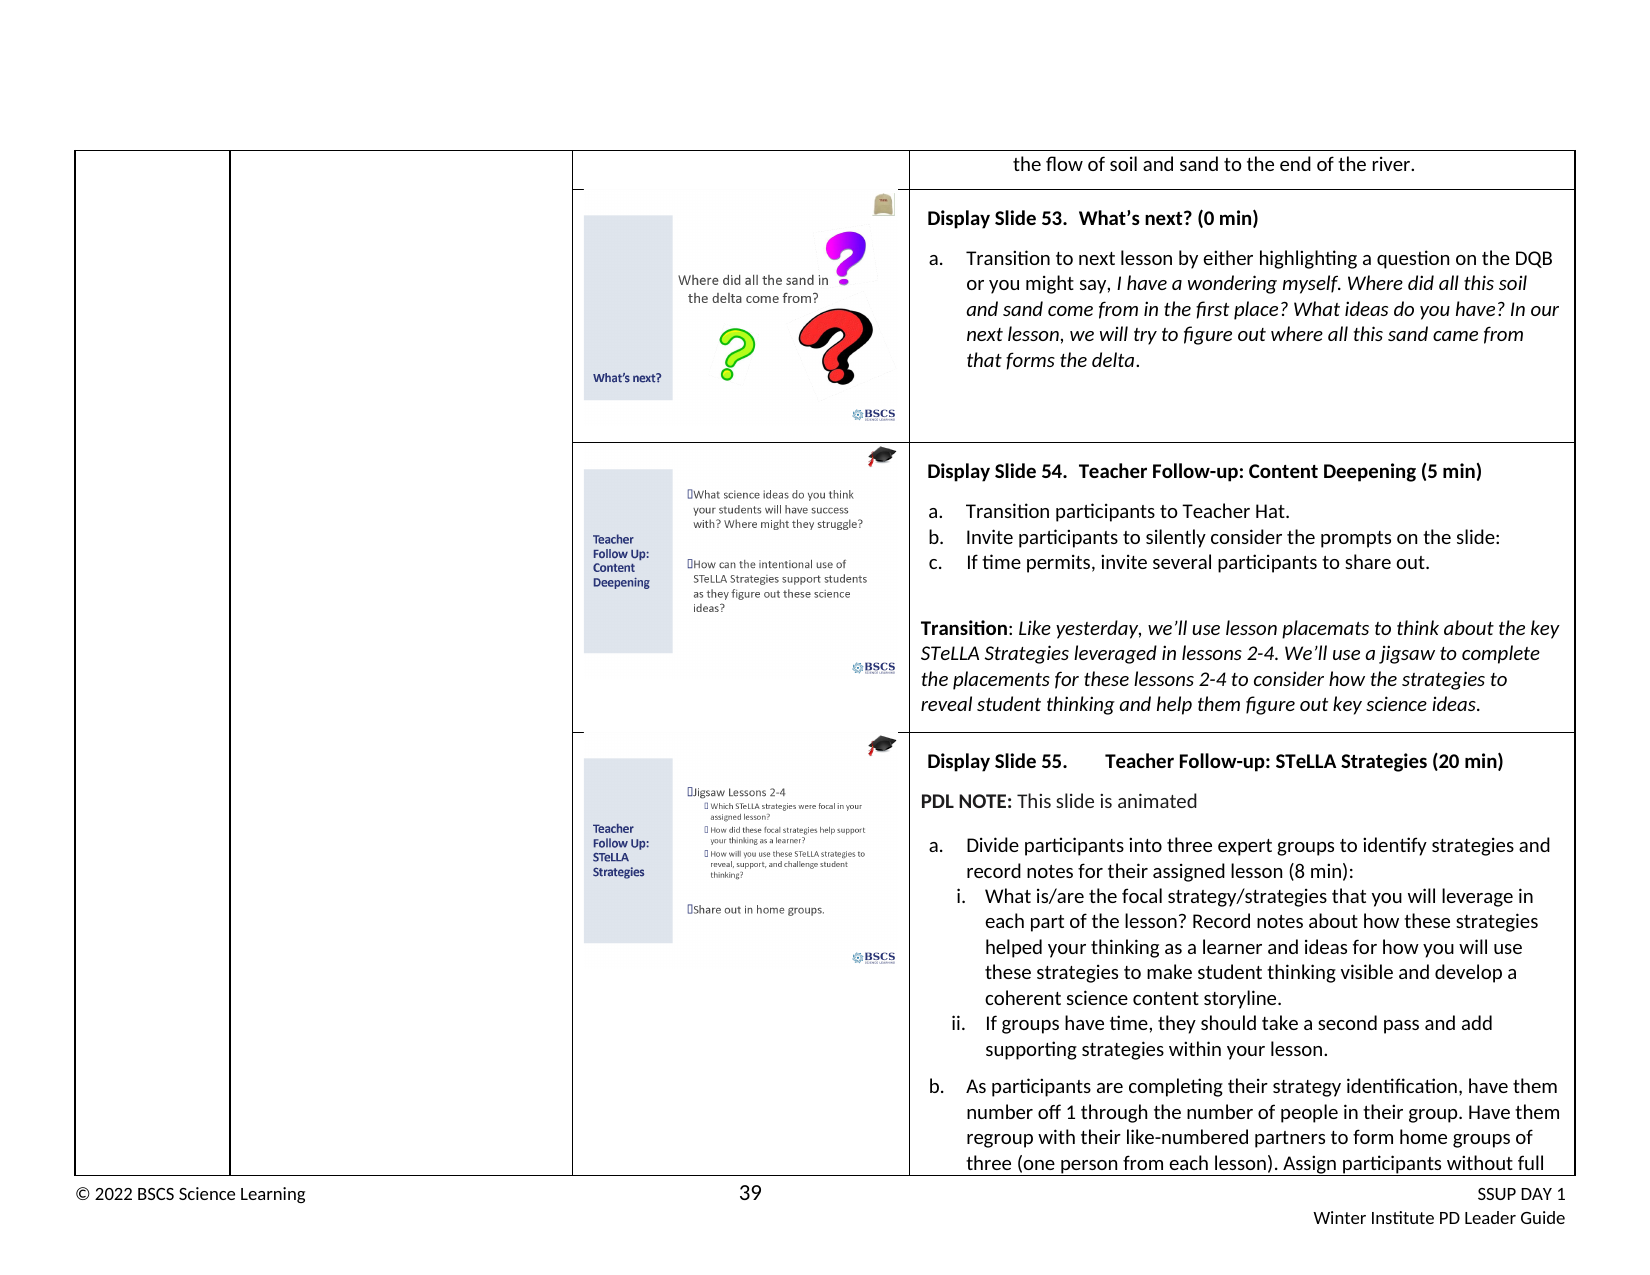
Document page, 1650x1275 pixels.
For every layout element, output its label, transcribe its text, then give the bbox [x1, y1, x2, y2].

table_cell [573, 443, 909, 732]
picture [583, 732, 898, 969]
table_cell [573, 733, 909, 1175]
picture [583, 443, 898, 679]
table_cell Teacher Follow-up: Content Deepening (5 min) Transition participants to Teacher Hat. Invite participants to silently consider the prompts on the slide: If time permits, invite several participants to share out. Transition: Like yesterday, we’ll use lesson placemats to think about the key STeLLA Strategies leveraged in lessons 2-4. We’ll use a jigsaw to complete the placements for these lessons 2-4 to consider how the strategies to reveal student thinking and help them figure out key science ideas. [910, 443, 1574, 732]
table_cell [910, 733, 1574, 1175]
table_cell [573, 190, 909, 442]
table_cell What’s next? (0 min) Transition to next lesson by either highlighting a question on the DQB or you might say, I have a wondering myself. Where did all this soil and sand come from in the first place? What ideas do you have? In our next lesson, we will try to figure out where all this sand came from that forms the delta. [910, 190, 1574, 442]
picture [583, 189, 898, 426]
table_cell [910, 151, 1574, 189]
table_cell [573, 151, 909, 189]
